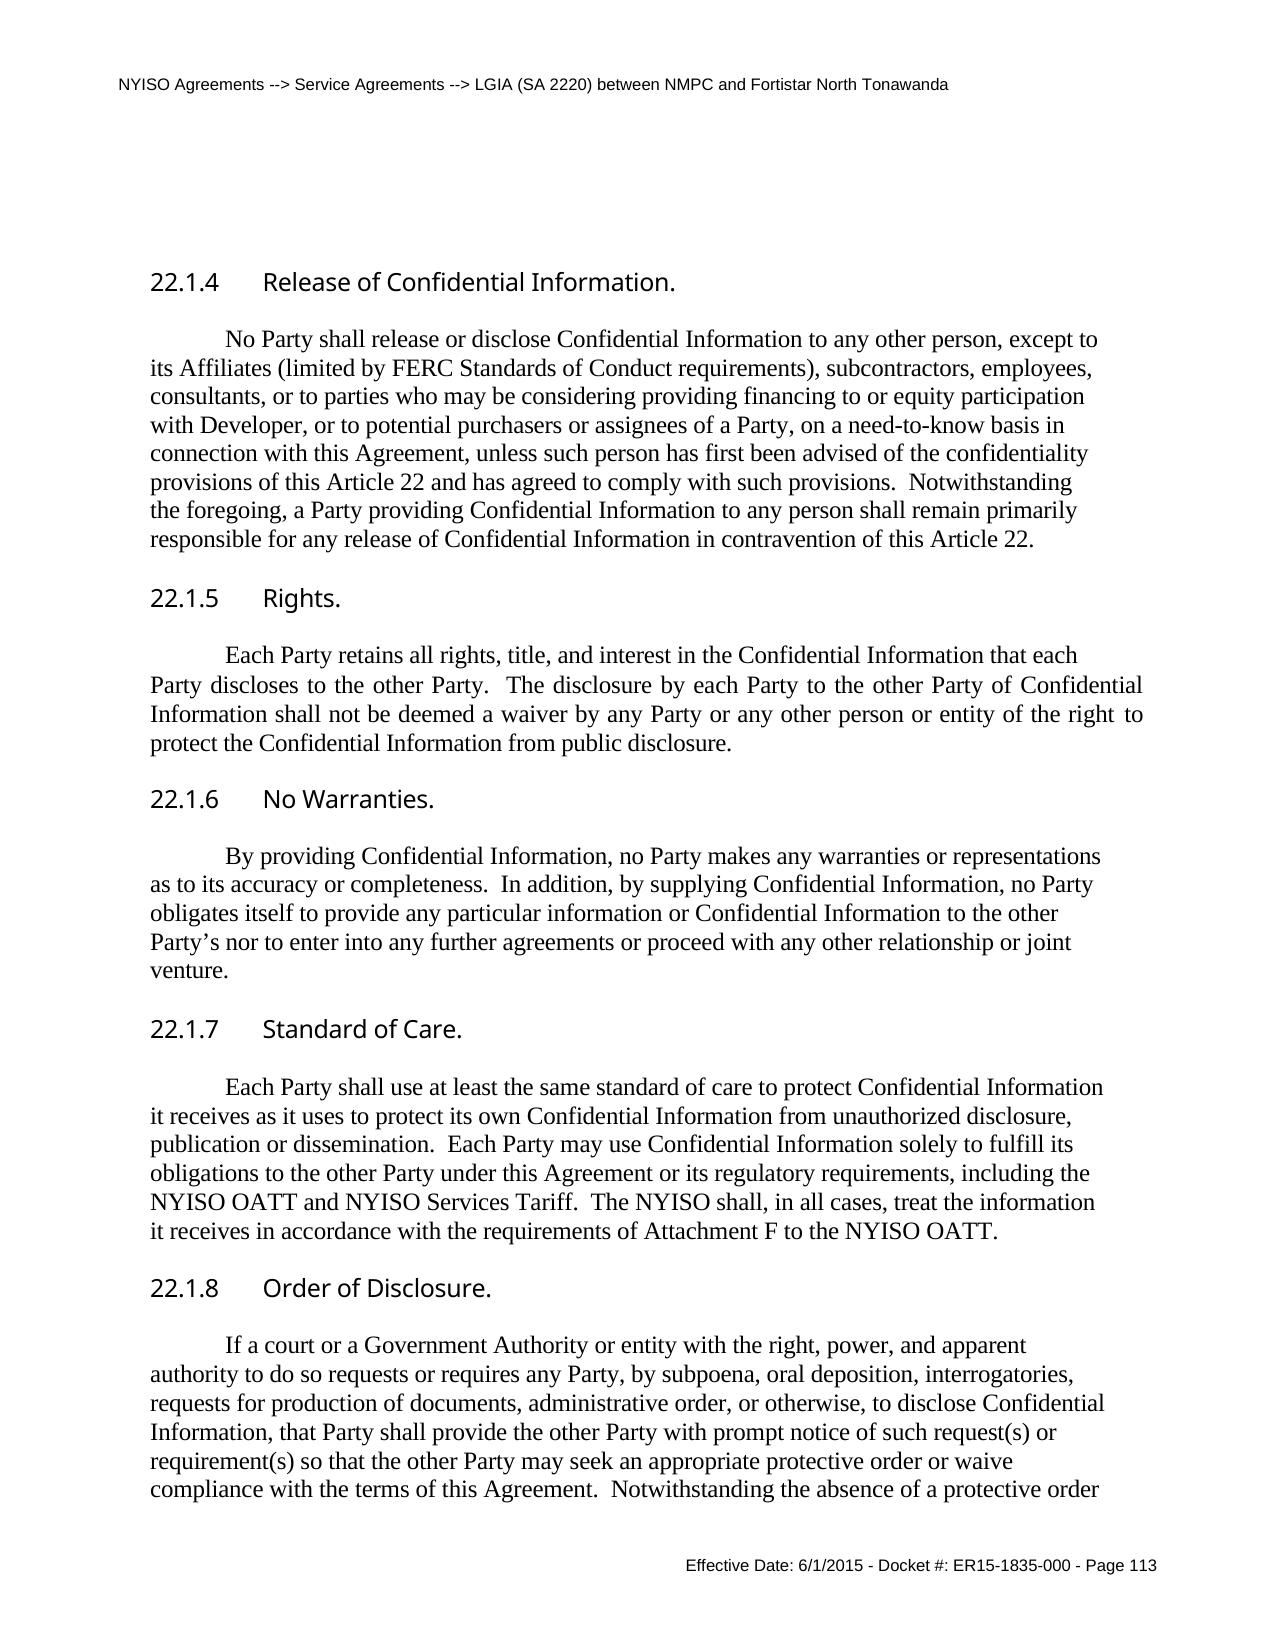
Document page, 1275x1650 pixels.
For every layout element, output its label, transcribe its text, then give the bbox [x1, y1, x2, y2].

text 22.1.7 Standard of Care. [150, 1016, 1275, 1044]
text 22.1.4 Release of Confidential Information. [150, 268, 1275, 297]
text Each Party retains all rights, title, and interest in the Confidential Information that each [225, 641, 1275, 670]
text No Party shall release or disclose Confidential Information to any other person, except to its Affiliates (limited by FERC Standards of Conduct requirements), subcontractors, employees, consultants, or to parties who may be considering providing financing to or equity participation with Developer, or to potential purchasers or assignees of a Party, on a need-to-know basis in connection with this Agreement, unless such person has first been advised of the confidentiality provisions of this Article 22 and has agreed to comply with such provisions. Notwithstanding the foregoing, a Party providing Confidential Information to any person shall remain primarily responsible for any release of Confidential Information in contravention of this Article 22. [150, 325, 1137, 553]
text By providing Confidential Information, no Party makes any warranties or representations as to its accuracy or completeness. In addition, by supplying Confidential Information, no Party obligates itself to provide any particular information or Confidential Information to the other Party’s nor to enter into any further agreements or proceed with any other relationship or joint venture. [150, 841, 1138, 984]
text Party discloses to the other Party. The disclosure by each Party to the other Party of Confidential Information shall not be deemed a waiver by any Party or any other person or entity of the right to protect the Confidential Information from public disclosure. [150, 670, 1143, 757]
text authority to do so requests or requires any Party, by subpoena, oral deposition, interrogatories, [150, 1360, 1275, 1389]
text 22.1.8 Order of Disclosure. [150, 1274, 1275, 1303]
text 22.1.6 No Warranties. [150, 786, 1275, 814]
text If a court or a Government Authority or entity with the right, power, and apparent [225, 1331, 1275, 1359]
text Each Party shall use at least the same standard of care to protect Confidential Information it receives as it uses to protect its own Confidential Information from unauthorized disclosure, publication or dissemination. Each Party may use Confidential Information solely to fulfill its obligations to the other Party under this Agreement or its regulatory requirements, including the NYISO OATT and NYISO Services Tariff. The NYISO shall, in all cases, treat the information it receives in accordance with the requirements of Attachment F to the NYISO OATT. [150, 1072, 1142, 1245]
text 22.1.5 Rights. [150, 584, 1275, 613]
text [150, 1389, 1145, 1504]
